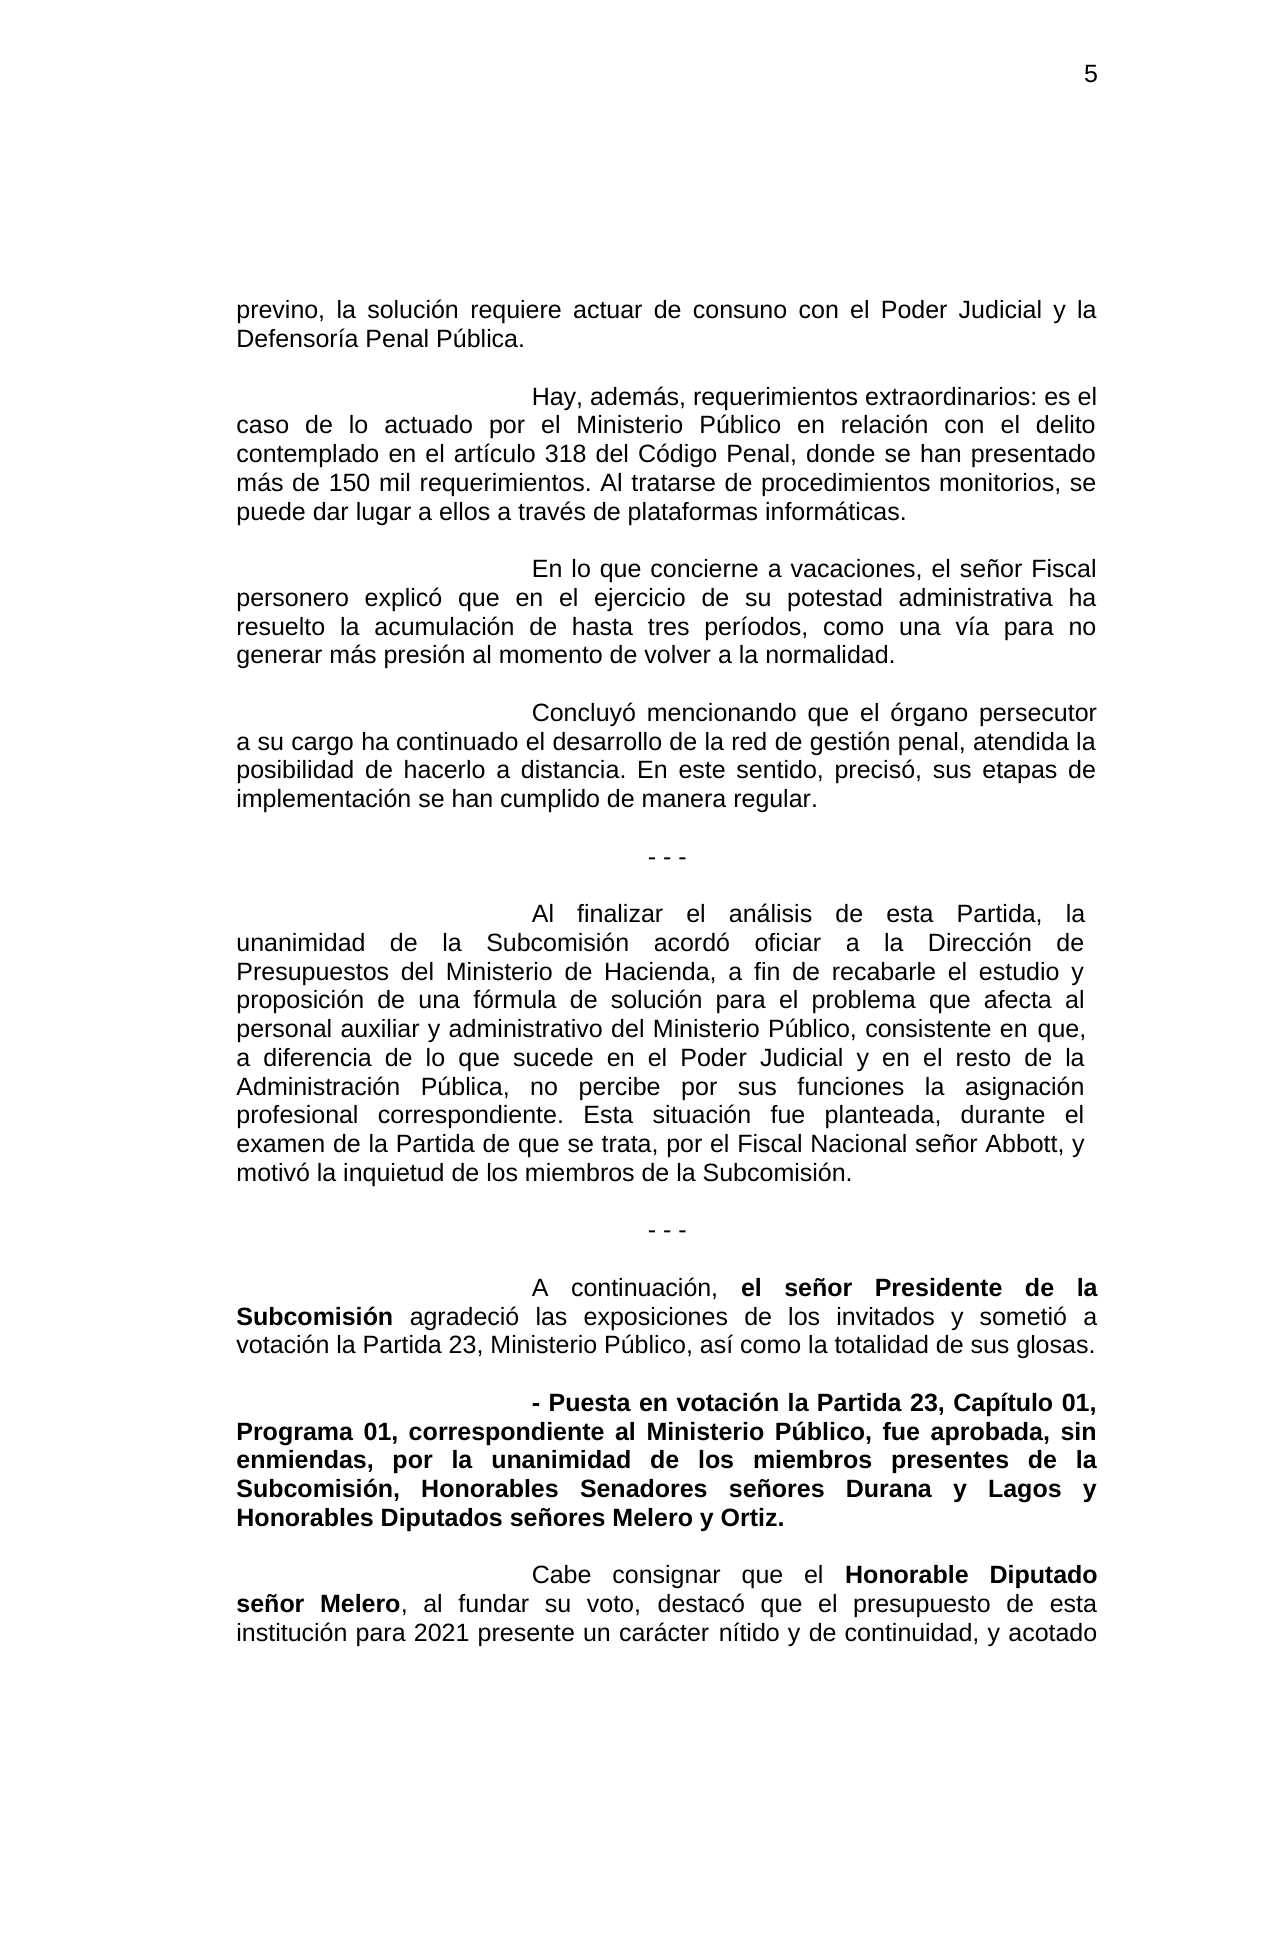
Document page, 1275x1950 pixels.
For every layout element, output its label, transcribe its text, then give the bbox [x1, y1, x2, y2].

text Al finalizar el análisis de esta Partida, la unanimidad de la Subcomisión acordó oficiar a la Dirección de Presupuestos del Ministerio de Hacienda, a fin de recabarle el estudio y proposición de una fórmula de solución para el problema que afecta al personal auxiliar y administrativo del Ministerio Público, consistente en que, a diferencia de lo que sucede en el Poder Judicial y en el resto de la Administración Pública, no percibe por sus funciones la asignación profesional correspondiente. Esta situación fue planteada, durante el examen de la Partida de que se trata, por el Fiscal Nacional señor Abbott, y motivó la inquietud de los miembros de la Subcomisión. [236, 899, 1086, 1187]
text - - - [236, 842, 1098, 870]
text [236, 295, 1098, 353]
text - Puesta en votación la Partida 23, Capítulo 01, Programa 01, correspondiente al Ministerio Público, fue aprobada, sin enmiendas, por la unanimidad de los miembros presentes de la Subcomisión, Honorables Senadores señores Durana y Lagos y Honorables Diputados señores Melero y Ortiz. [236, 1388, 1098, 1532]
text A continuación, el señor Presidente de la Subcomisión agradeció las exposiciones de los invitados y sometió a votación la Partida 23, Ministerio Público, así como la totalidad de sus glosas. [236, 1273, 1098, 1359]
text Hay, además, requerimientos extraordinarios: es el caso de lo actuado por el Ministerio Público en relación con el delito contemplado en el artículo 318 del Código Penal, donde se han presentado más de 150 mil requerimientos. Al tratarse de procedimientos monitorios, se puede dar lugar a ellos a través de plataformas informáticas. [236, 382, 1098, 525]
text Concluyó mencionando que el órgano persecutor a su cargo ha continuado el desarrollo de la red de gestión penal, atendida la posibilidad de hacerlo a distancia. En este sentido, precisó, sus etapas de implementación se han cumplido de manera regular. [236, 698, 1098, 813]
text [236, 1560, 1098, 1647]
text - - - [236, 1215, 1098, 1244]
text En lo que concierne a vacaciones, el señor Fiscal personero explicó que en el ejercicio de su potestad administrativa ha resuelto la acumulación de hasta tres períodos, como una vía para no generar más presión al momento de volver a la normalidad. [236, 554, 1098, 669]
